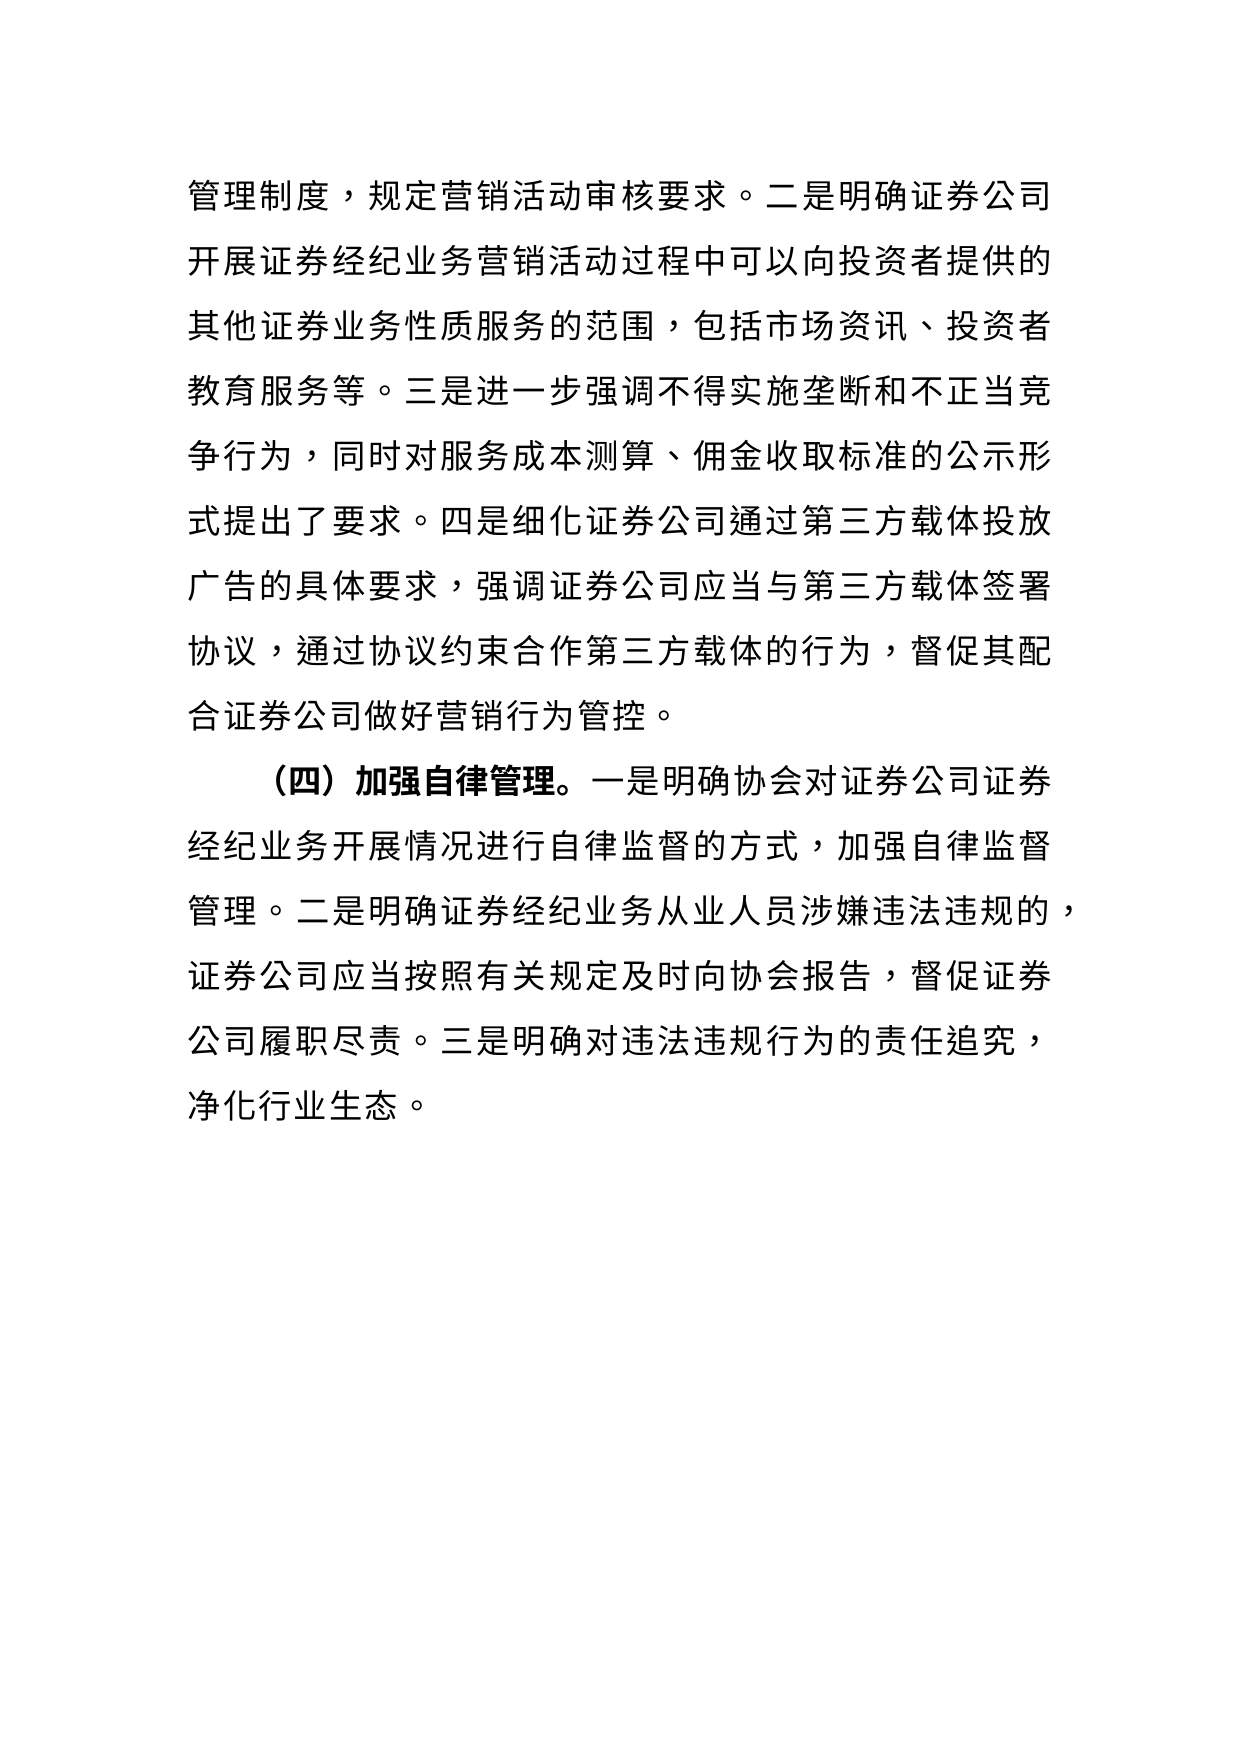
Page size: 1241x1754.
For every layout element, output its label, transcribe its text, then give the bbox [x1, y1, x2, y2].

text （四）加强自律管理。一是明确协会对证券公司证券经纪业务开展情况进行自律监督的方式，加强自律监督管理。二是明确证券经纪业务从业人员涉嫌违法违规的，证券公司应当按照有关规定及时向协会报告，督促证券公司履职尽责。三是明确对违法违规行为的责任追究，净化行业生态。 [187, 747, 1053, 1137]
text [187, 162, 1053, 747]
